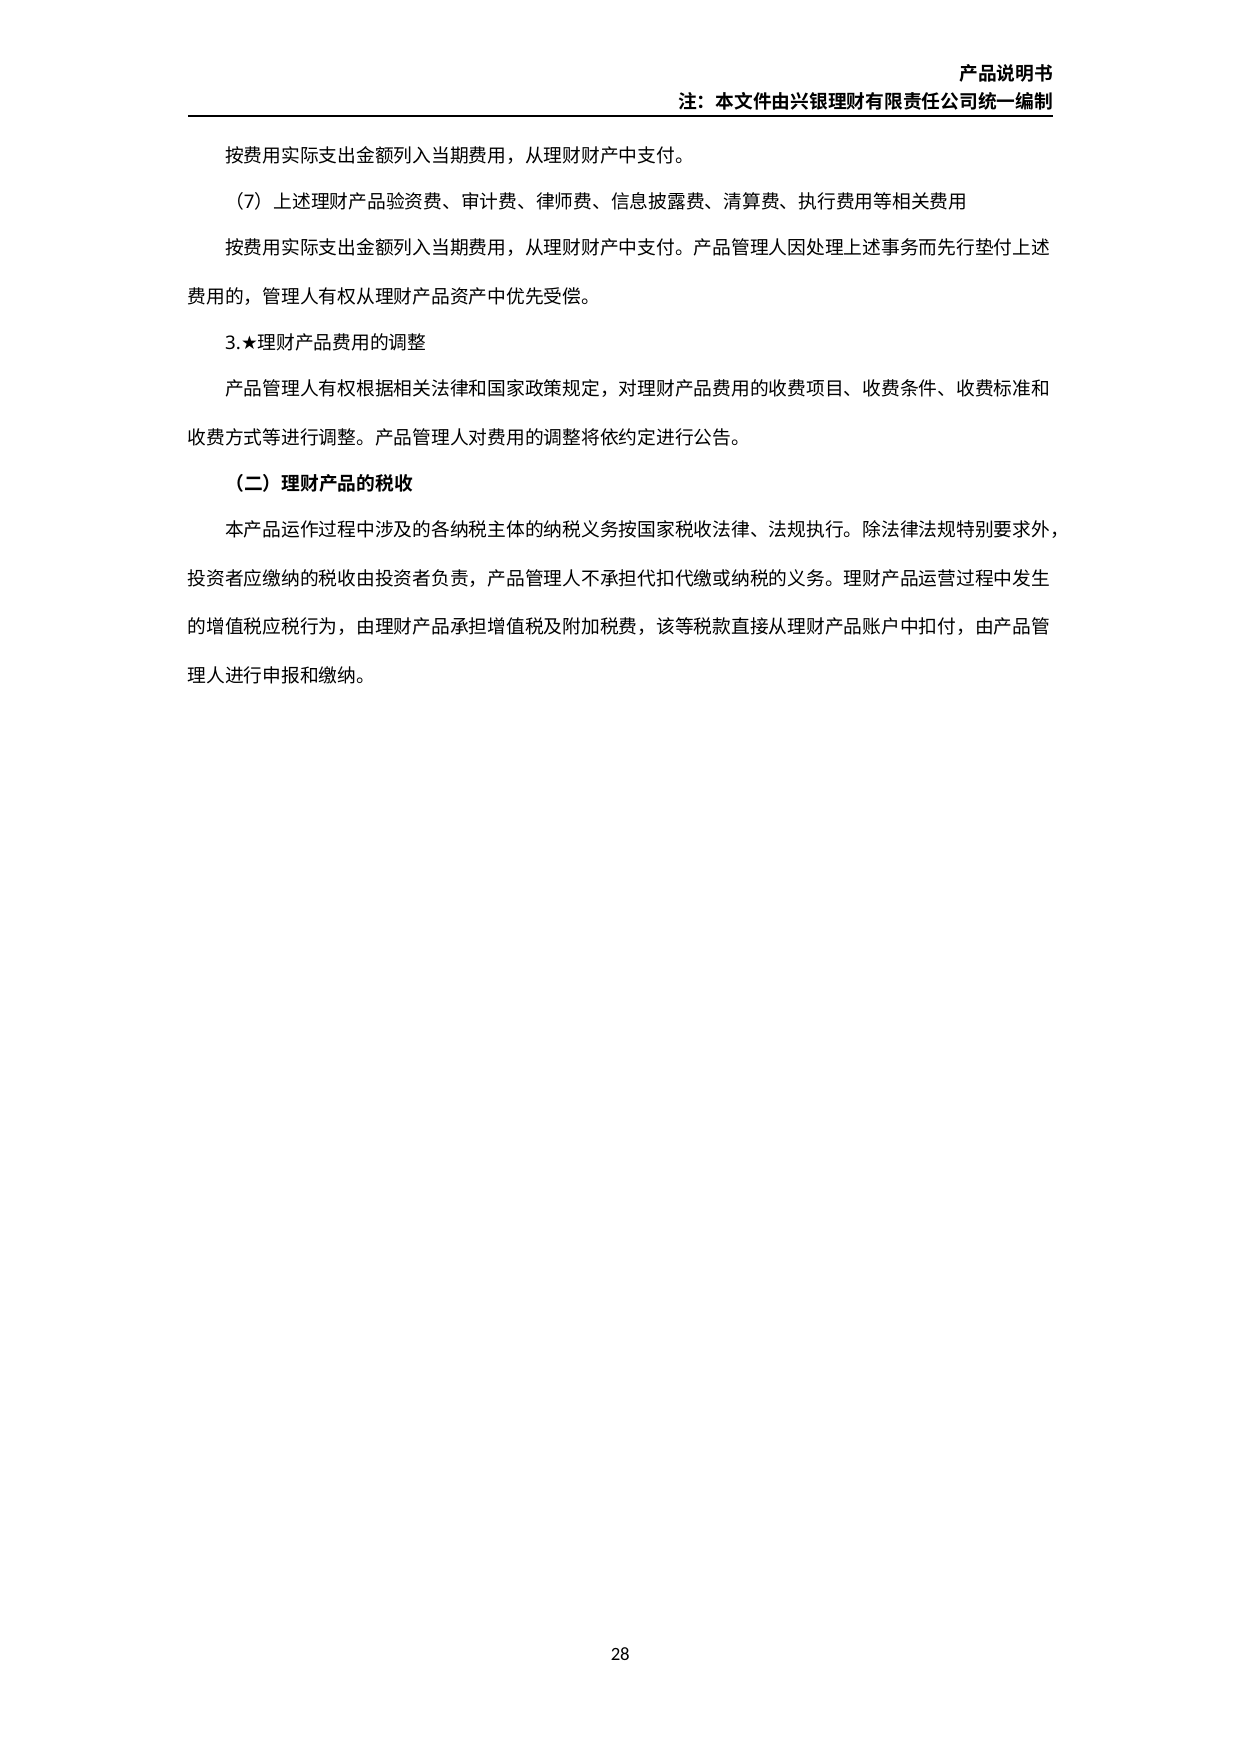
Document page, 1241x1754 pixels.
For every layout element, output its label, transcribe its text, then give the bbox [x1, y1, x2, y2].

text 3.★理财产品费用的调整 [187, 325, 1053, 358]
text 产品管理人有权根据相关法律和国家政策规定，对理财产品费用的收费项目、收费条件、收费标准和收费方式等进行调整。产品管理人对费用的调整将依约定进行公告。 [187, 371, 1053, 452]
text （7）上述理财产品验资费、审计费、律师费、信息披露费、清算费、执行费用等相关费用 [187, 184, 1053, 217]
text 按费用实际支出金额列入当期费用，从理财财产中支付。 [187, 138, 1053, 171]
text 本产品运作过程中涉及的各纳税主体的纳税义务按国家税收法律、法规执行。除法律法规特别要求外，投资者应缴纳的税收由投资者负责，产品管理人不承担代扣代缴或纳税的义务。理财产品运营过程中发生的增值税应税行为，由理财产品承担增值税及附加税费，该等税款直接从理财产品账户中扣付，由产品管理人进行申报和缴纳。 [187, 512, 1053, 691]
text （二）理财产品的税收 [187, 466, 1053, 498]
text 按费用实际支出金额列入当期费用，从理财财产中支付。产品管理人因处理上述事务而先行垫付上述费用的，管理人有权从理财产品资产中优先受偿。 [187, 230, 1053, 312]
